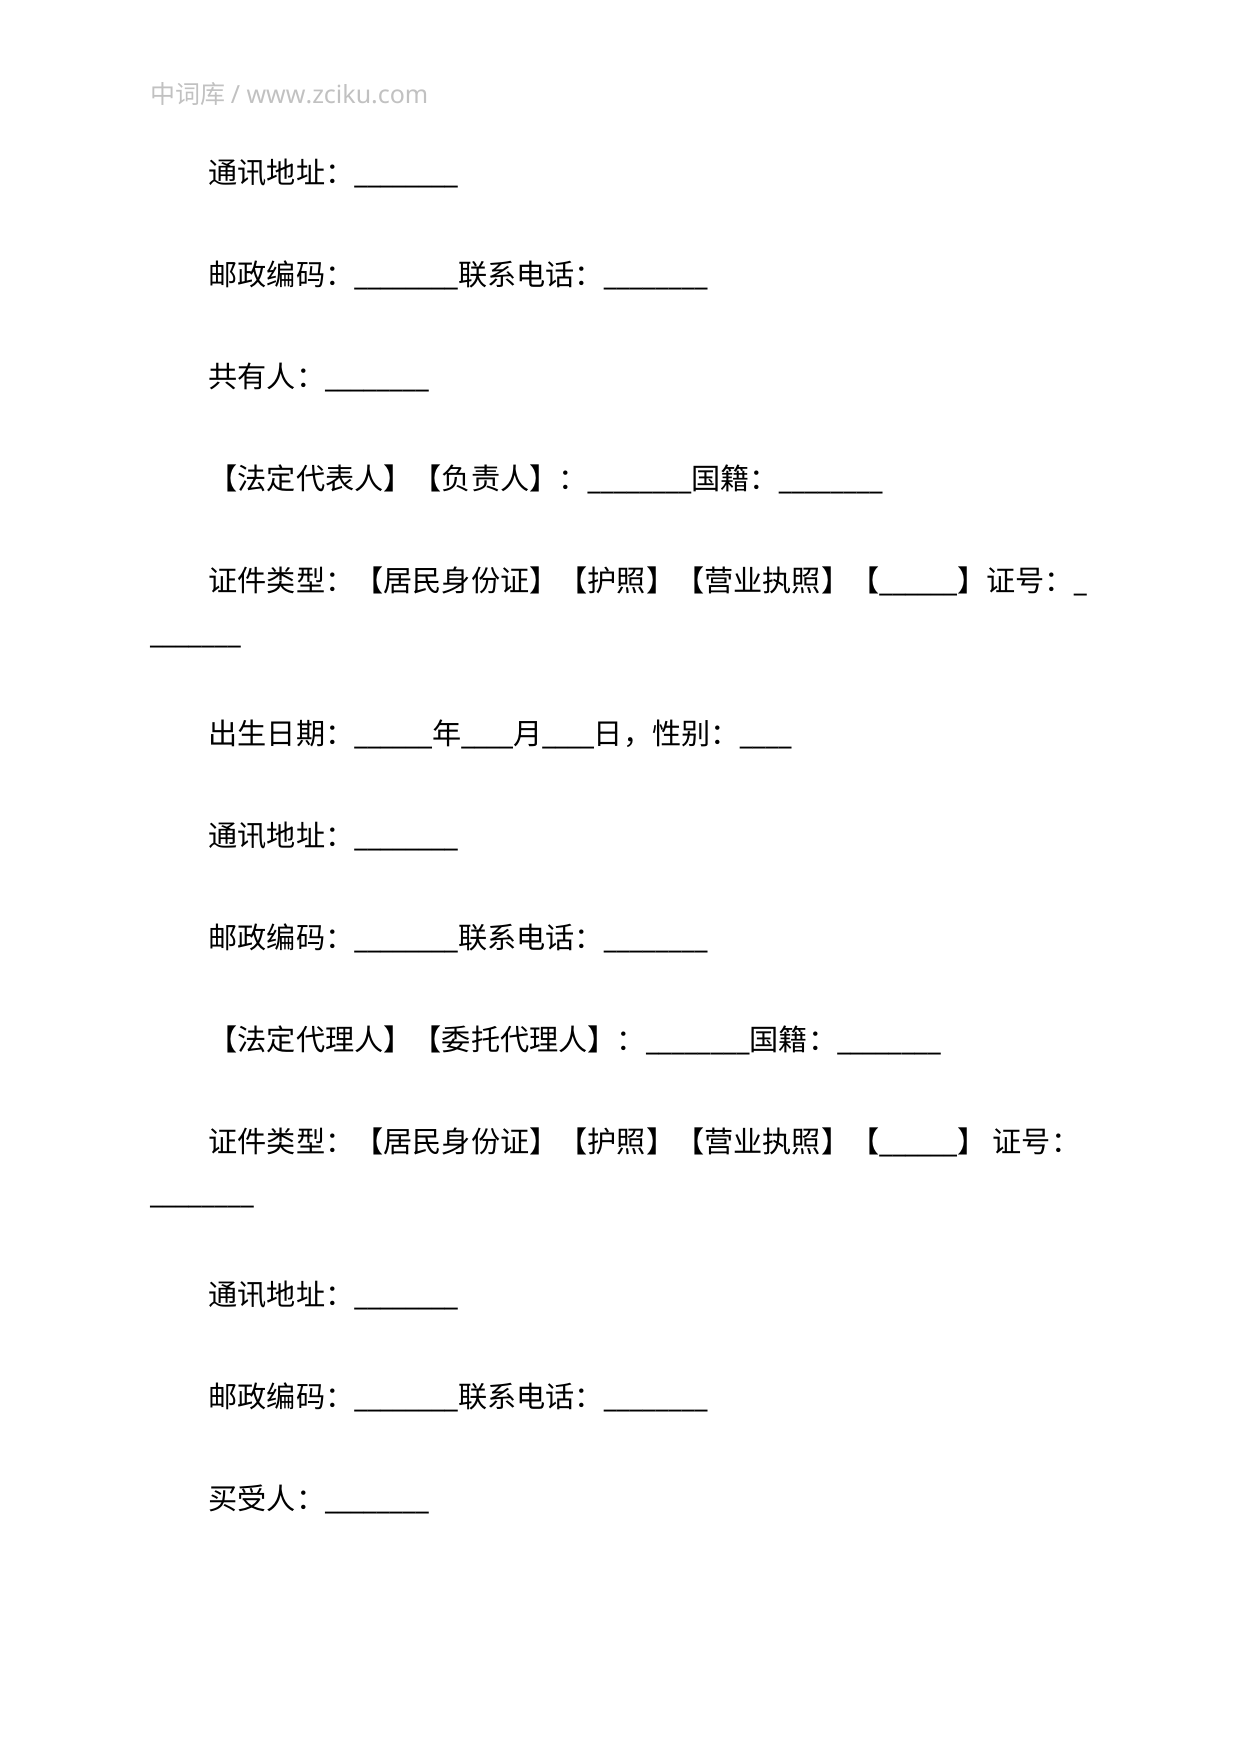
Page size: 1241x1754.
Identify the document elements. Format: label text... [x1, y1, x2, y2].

text 出生日期：______年____月____日，性别：____ [150, 711, 1090, 753]
text 证件类型：【居民身份证】【护照】【营业执照】【______】证号：________ [150, 558, 1090, 652]
text 邮政编码：________联系电话：________ [150, 1373, 1090, 1416]
text 买受人：________ [150, 1475, 1090, 1518]
text 通讯地址：________ [150, 813, 1090, 855]
text 【法定代理人】【委托代理人】：________国籍：________ [150, 1017, 1090, 1059]
text 【法定代表人】【负责人】：________国籍：________ [150, 456, 1090, 498]
text 通讯地址：________ [150, 1271, 1090, 1314]
text 通讯地址：________ [150, 150, 1090, 192]
text 证件类型：【居民身份证】【护照】【营业执照】【______】 证号：________ [150, 1118, 1090, 1212]
text 共有人：________ [150, 354, 1090, 396]
text 邮政编码：________联系电话：________ [150, 252, 1090, 294]
text 邮政编码：________联系电话：________ [150, 914, 1090, 957]
